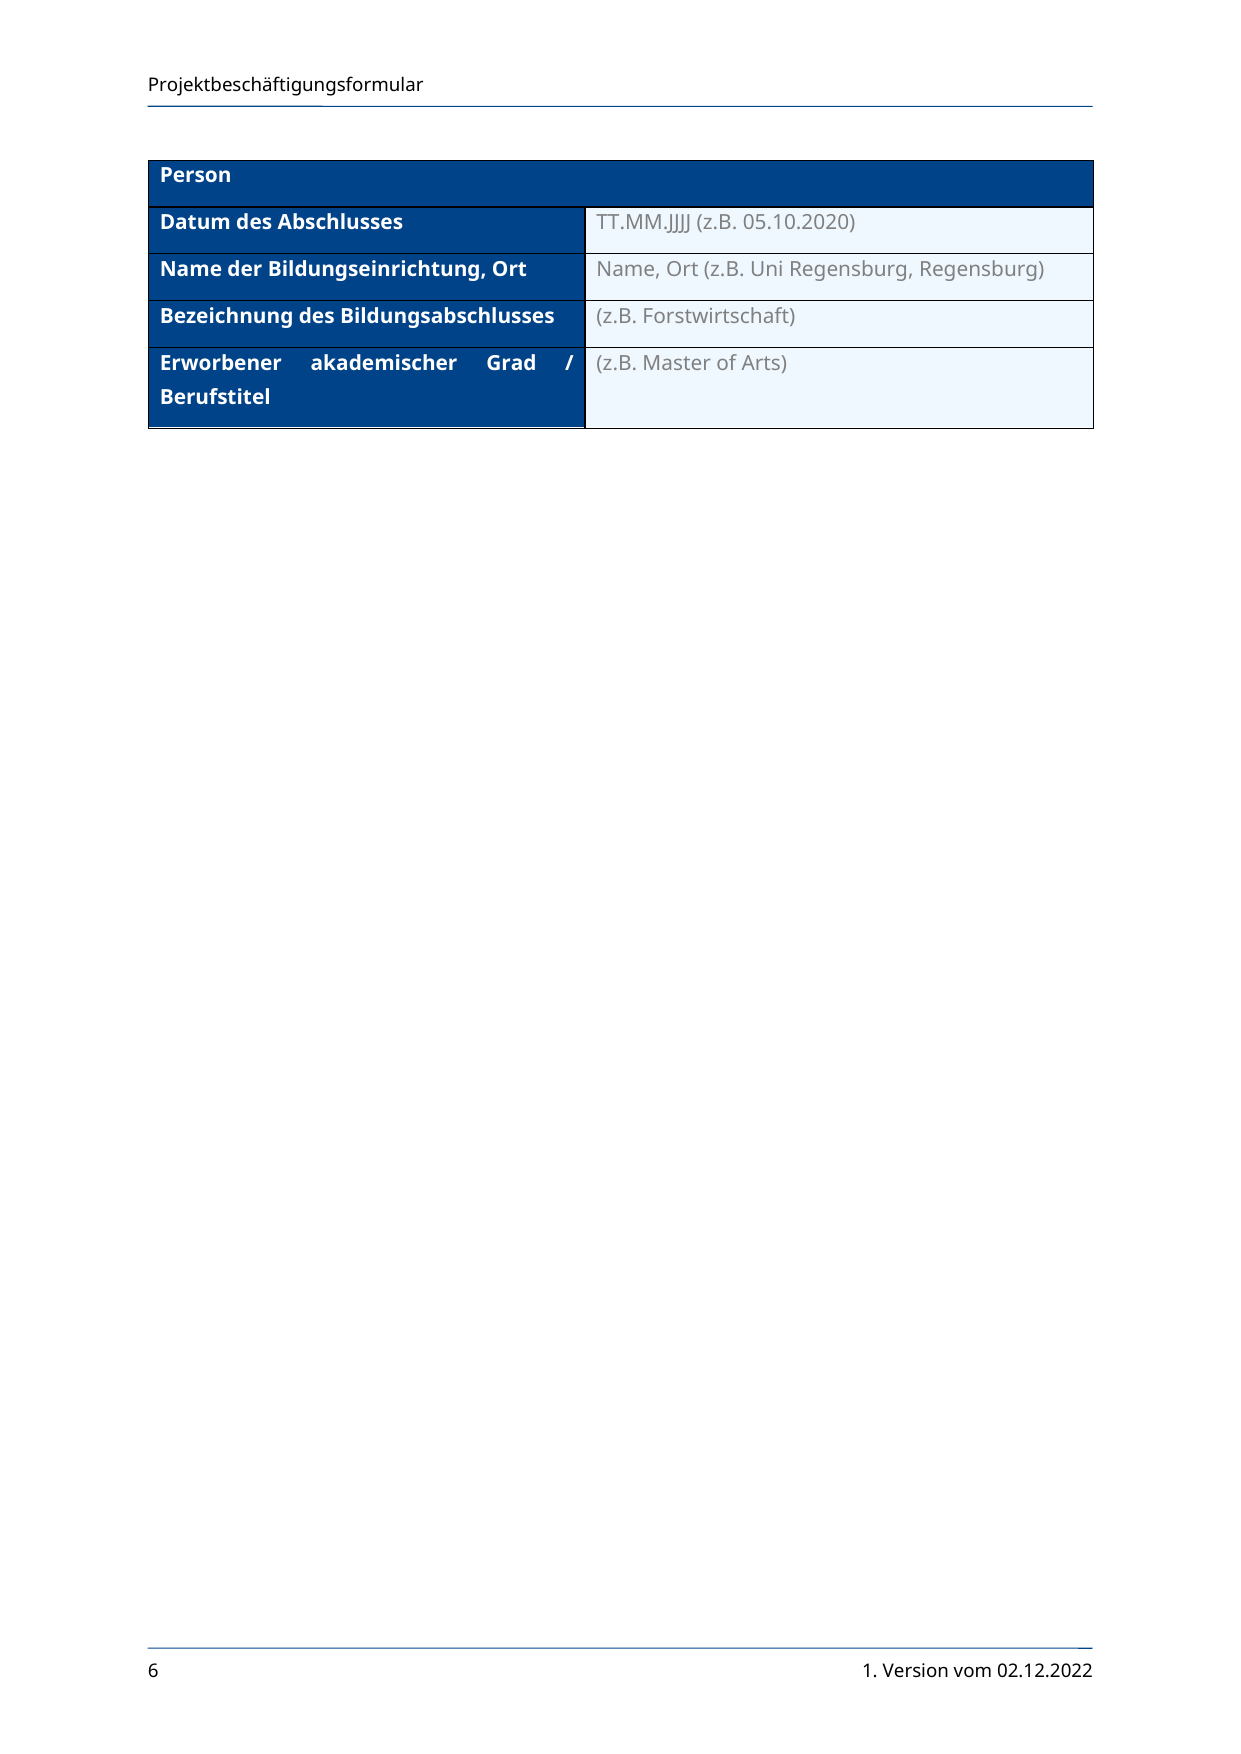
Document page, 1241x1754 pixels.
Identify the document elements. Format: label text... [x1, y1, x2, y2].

table_cell Name der Bildungseinrichtung, Ort [149, 254, 584, 300]
table_cell Bezeichnung des Bildungsabschlusses [149, 301, 584, 347]
table_cell Erworbener akademischer Grad / Berufstitel [149, 348, 584, 427]
table_cell TT.MM.JJJJ (z.B. 05.10.2020) [586, 208, 1093, 253]
table_cell (z.B. Master of Arts) [586, 348, 1093, 427]
table_cell Name, Ort (z.B. Uni Regensburg, Regensburg) [586, 254, 1093, 300]
table_cell Datum des Abschlusses [149, 208, 584, 253]
table_cell (z.B. Forstwirtschaft) [586, 301, 1093, 347]
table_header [149, 161, 1093, 206]
